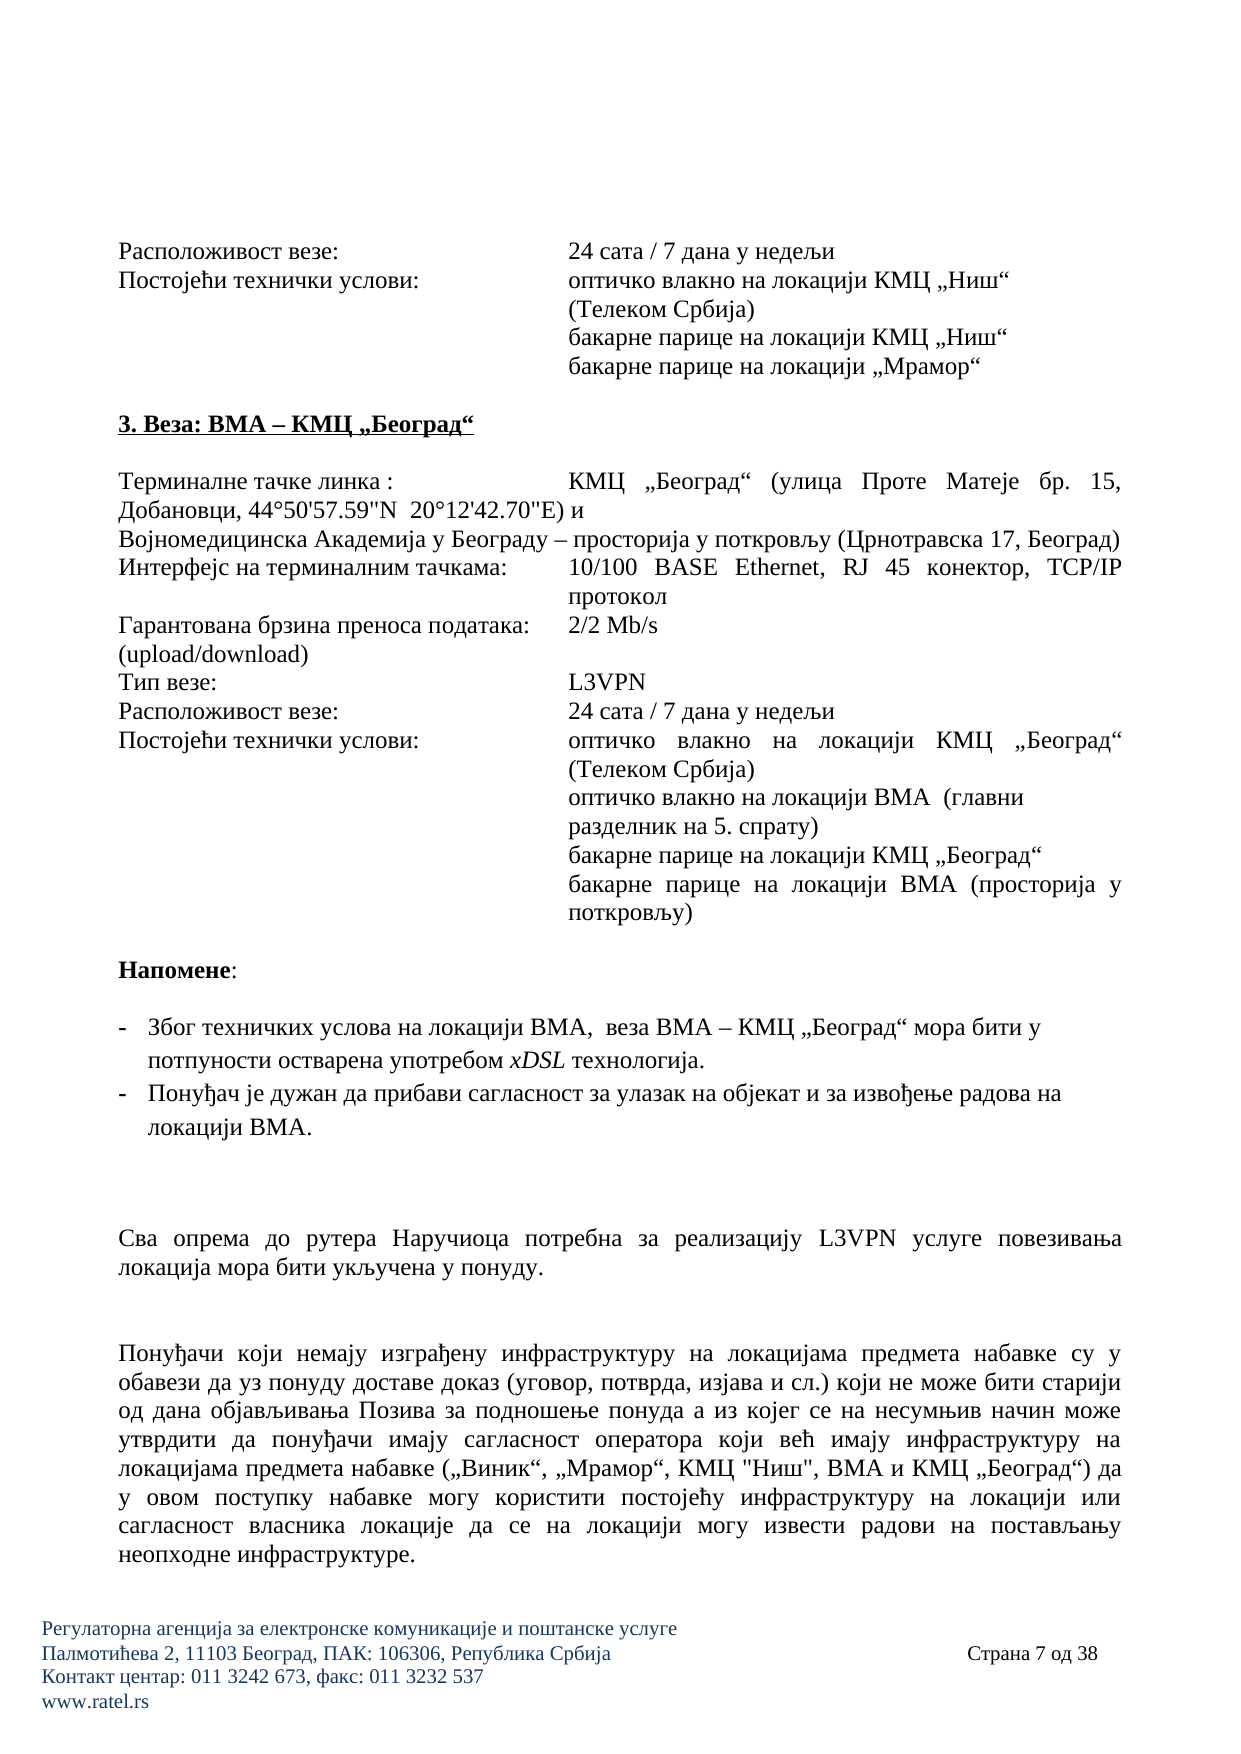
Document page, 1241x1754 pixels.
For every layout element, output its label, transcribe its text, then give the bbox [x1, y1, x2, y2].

text Сва опрема до рутера Наручиоца потребна за реализацију L3VPN услуге повезивања локација мора бити укључена у понуду. [118, 1223, 1122, 1280]
text Постојећи технички услови: оптичко влакно на локацији КМЦ „Ниш“ [118, 265, 1122, 294]
text Расположивост везе: 24 сата / 7 дана у недељи [118, 696, 1122, 725]
text Интерфејс на терминалним тачкама: 10/100 BASE Ethernet, RJ 45 конектор, TCP/IP протокол [118, 552, 1122, 610]
text бакарне парице на локацији ВМА (просторија у поткровљу) [568, 869, 1122, 926]
text оптичко влакно на локацији ВМА (главни разделник на 5. спрату) [568, 782, 1122, 840]
list Због техничких услова на локацији ВМА, веза ВМА – КМЦ „Београд“ мора бити у потпуности остварена употребом xDSL технологија. [118, 1012, 1122, 1074]
text бакарне парице на локацији КМЦ „Ниш“ [118, 322, 1122, 351]
text Терминалне тачке линка : КМЦ „Београд“ (улица Проте Матеје бр. 15, Добановци, 44°50'57.59"N 20°12'42.70"E) и [118, 466, 1122, 524]
text бакарне парице на локацији „Мрамор“ [568, 351, 1122, 380]
text бакарне парице на локацији КМЦ „Београд“ [118, 840, 1122, 869]
text Гарантована брзина преноса података: 2/2 Mb/s [118, 610, 1122, 639]
text Напомене: [118, 955, 1122, 984]
text Расположивост везе: 24 сата / 7 дана у недељи [118, 236, 1122, 265]
text (upload/download) [118, 639, 1122, 667]
text Понуђачи који немају изграђену инфраструктуру на локацијама предмета набавке су у обавези да уз понуду доставе доказ (уговор, потврда, изјава и сл.) који не може бити старији од дана објављивања Позива за подношење понуда а из којег се на несумњив начин може утврдити да понуђачи имају сагласност оператора који већ имају инфраструктуру на локацијама предмета набавке („Виник“, „Мрамор“, КМЦ "Ниш", ВМА и КМЦ „Београд“) да у овом поступку набавке могу користити постојећу инфраструктуру на локацији или сагласност власника локације да се на локацији могу извести радови на постављању неопходне инфраструктуре. [118, 1338, 1122, 1568]
text Војномедицинска Академија у Београду – просторија у поткровљу (Црнотравска 17, Београд) [118, 524, 1122, 552]
text 3. Веза: ВМА – КМЦ „Београд“ [118, 409, 1122, 437]
text Постојећи технички услови: оптичко влакно на локацији КМЦ „Београд“ (Телеком Србија) [118, 725, 1122, 782]
list Понуђач је дужан да прибави сагласност за улазак на објекат и за извођење радова на локацији ВМА. [118, 1078, 1122, 1140]
text Тип везе: L3VPN [118, 667, 1122, 696]
text (Телеком Србија) [493, 294, 1122, 322]
